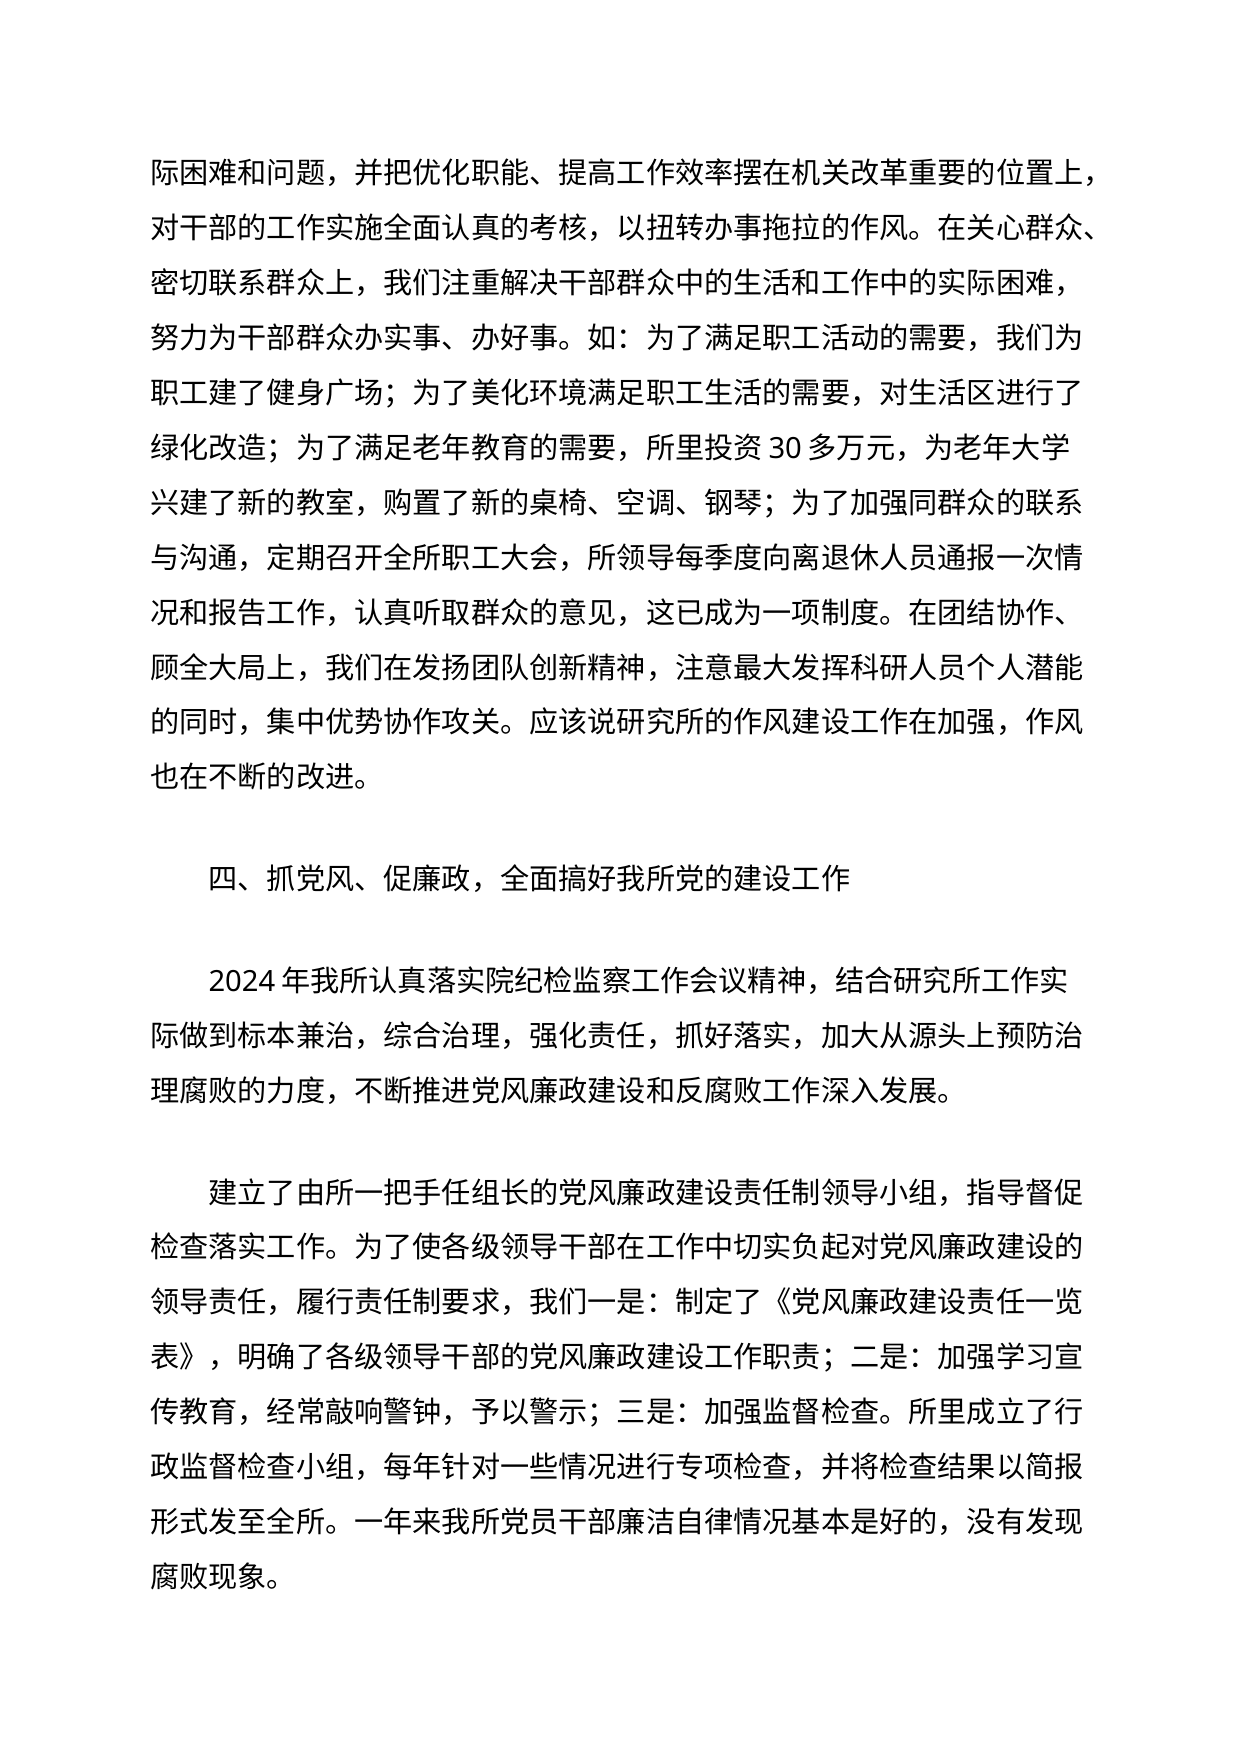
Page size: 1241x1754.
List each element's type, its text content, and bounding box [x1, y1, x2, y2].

text 建立了由所一把手任组长的党风廉政建设责任制领导小组，指导督促检查落实工作。为了使各级领导干部在工作中切实负起对党风廉政建设的领导责任，履行责任制要求，我们一是：制定了《党风廉政建设责任一览表》，明确了各级领导干部的党风廉政建设工作职责；二是：加强学习宣传教育，经常敲响警钟，予以警示；三是：加强监督检查。所里成立了行政监督检查小组，每年针对一些情况进行专项检查，并将检查结果以简报形式发至全所。一年来我所党员干部廉洁自律情况基本是好的，没有发现腐败现象。 [150, 1169, 1090, 1596]
text 2024年我所认真落实院纪检监察工作会议精神，结合研究所工作实际做到标本兼治，综合治理，强化责任，抓好落实，加大从源头上预防治理腐败的力度，不断推进党风廉政建设和反腐败工作深入发展。 [150, 957, 1090, 1110]
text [150, 150, 1090, 796]
text 四、抓党风、促廉政，全面搞好我所党的建设工作 [150, 856, 1090, 898]
